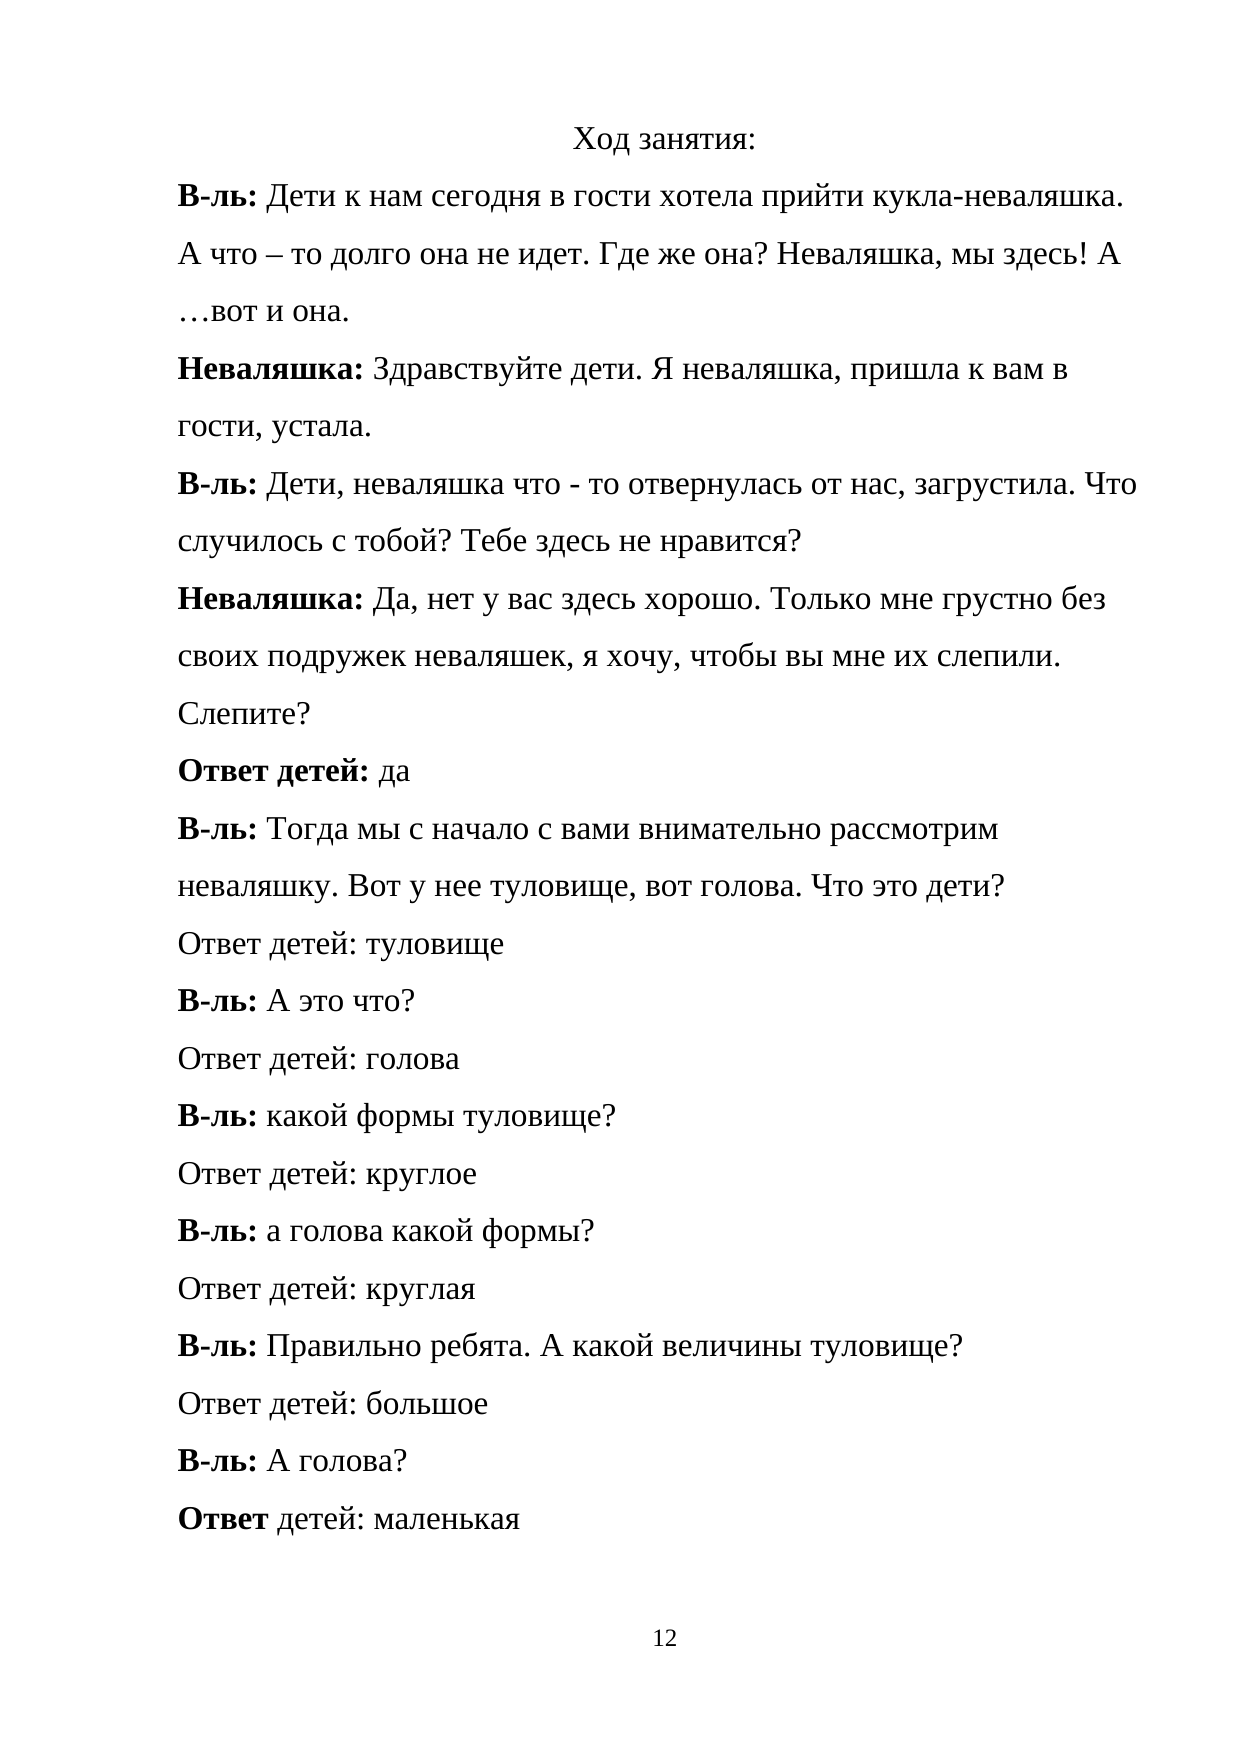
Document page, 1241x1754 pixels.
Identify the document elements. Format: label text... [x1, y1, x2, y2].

text В-ль: Дети, неваляшка что - то отвернулась от нас, загрустила. Что случилось с тобой? Тебе здесь не нравится? [177, 463, 1152, 559]
text Ответ детей: маленькая [177, 1498, 1152, 1536]
text В-ль: Тогда мы с начало с вами внимательно рассмотрим неваляшку. Вот у нее туловище, вот голова. Что это дети? [177, 808, 1152, 904]
text В-ль: А голова? [177, 1441, 1152, 1479]
text В-ль: а голова какой формы? [177, 1211, 1152, 1249]
text В-ль: Правильно ребята. А какой величины туловище? [177, 1326, 1152, 1364]
text Ответ детей: голова [177, 1038, 1152, 1076]
text Ответ детей: круглая [177, 1268, 1152, 1306]
text Неваляшка: Да, нет у вас здесь хорошо. Только мне грустно без своих подружек неваляшек, я хочу, чтобы вы мне их слепили. Слепите? [177, 578, 1152, 731]
text В-ль: какой формы туловище? [177, 1096, 1152, 1134]
text В-ль: Дети к нам сегодня в гости хотела прийти кукла-неваляшка. А что – то долго она не идет. Где же она? Неваляшка, мы здесь! А …вот и она. [177, 176, 1152, 329]
text Ответ детей: круглое [177, 1153, 1152, 1191]
text Ответ детей: да [177, 751, 1152, 789]
text Неваляшка: Здравствуйте дети. Я неваляшка, пришла к вам в гости, устала. [177, 348, 1152, 444]
text Ход занятия: [177, 118, 1152, 156]
text В-ль: А это что? [177, 981, 1152, 1019]
text Ответ детей: туловище [177, 923, 1152, 961]
text Ответ детей: большое [177, 1383, 1152, 1421]
